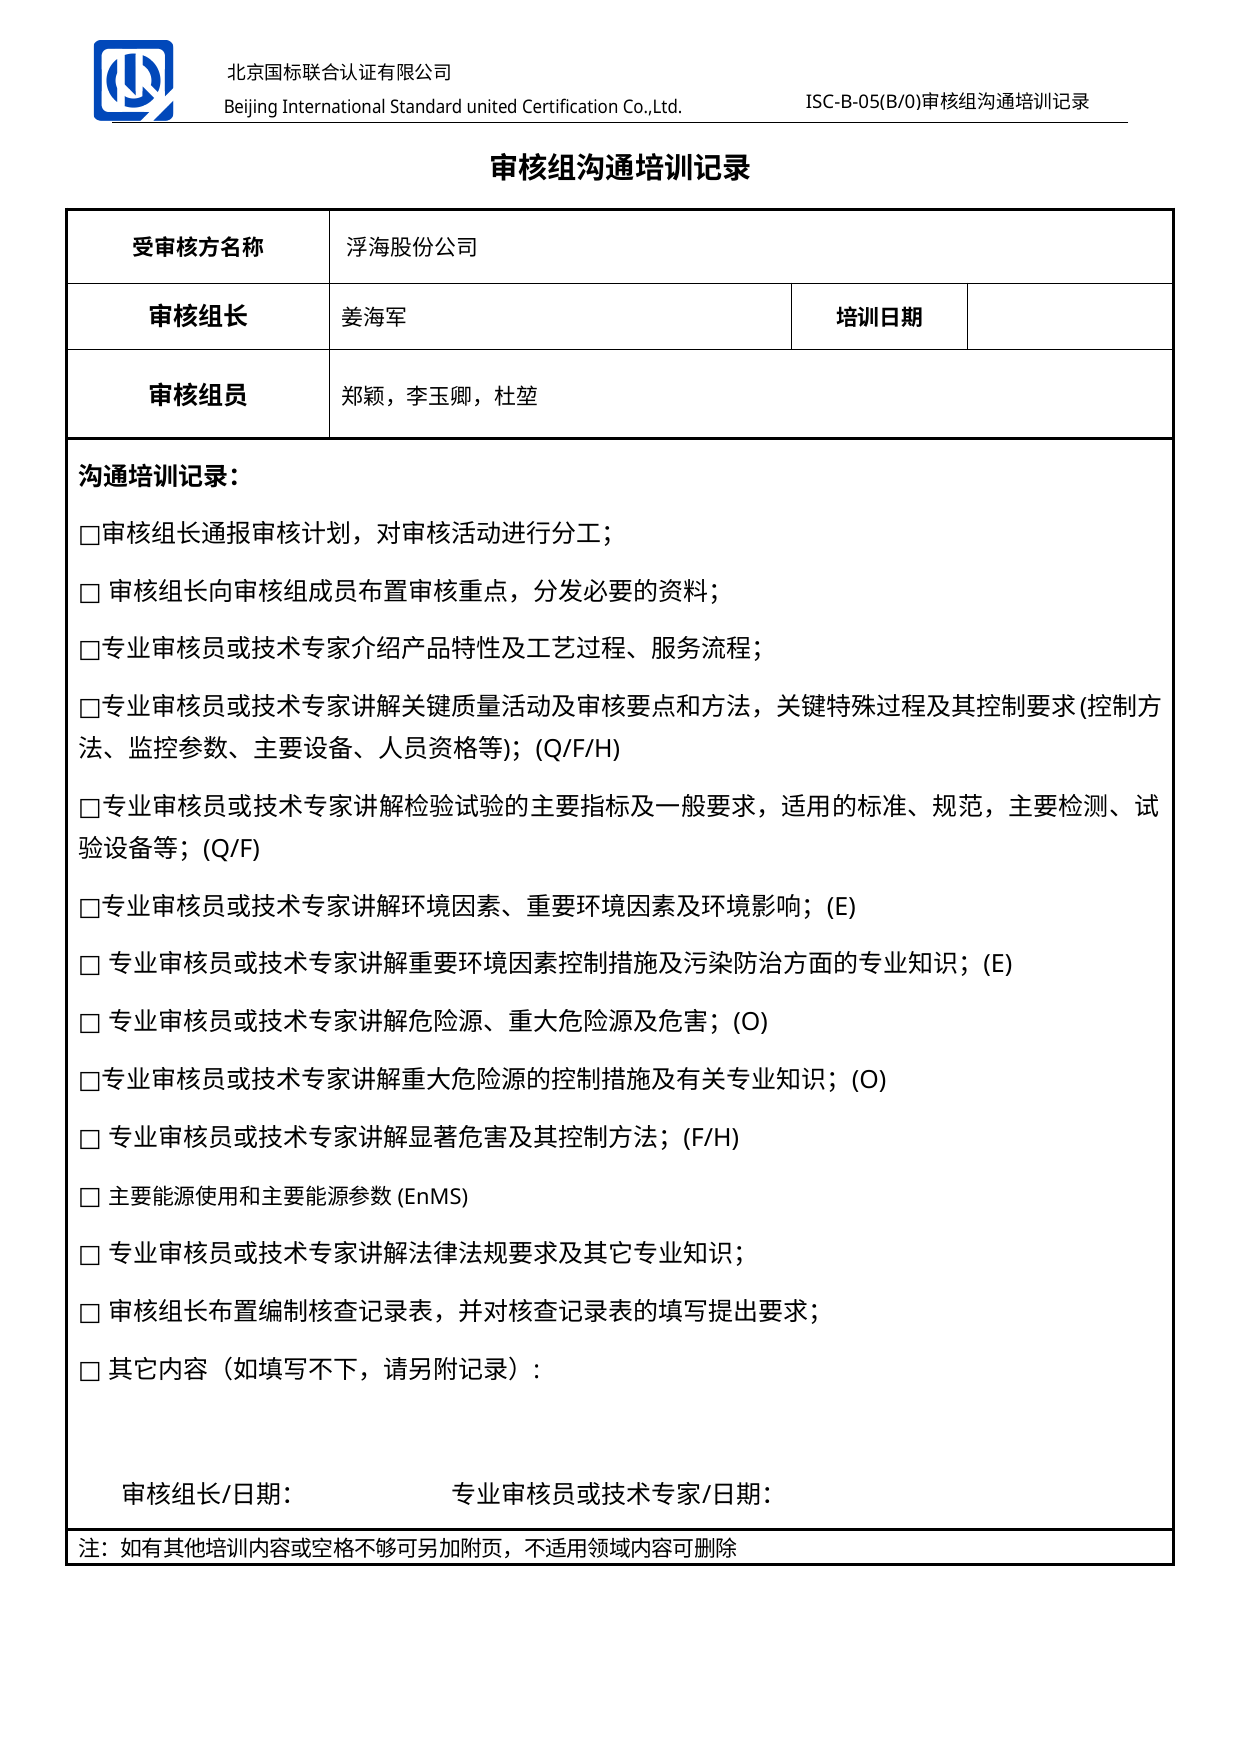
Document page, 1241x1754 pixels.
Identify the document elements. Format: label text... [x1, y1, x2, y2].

table_cell 沟通培训记录： □审核组长通报审核计划，对审核活动进行分工； □ 审核组长向审核组成员布置审核重点，分发必要的资料； □专业审核员或技术专家介绍产品特性及工艺过程、服务流程； □专业审核员或技术专家讲解关键质量活动及审核要点和方法，关键特殊过程及其控制要求(控制方法、监控参数、主要设备、人员资格等)；(Q/F/H) □专业审核员或技术专家讲解检验试验的主要指标及一般要求，适用的标准、规范，主要检测、试验设备等；(Q/F) □专业审核员或技术专家讲解环境因素、重要环境因素及环境影响；(E) □ 专业审核员或技术专家讲解重要环境因素控制措施及污染防治方面的专业知识；(E) □ 专业审核员或技术专家讲解危险源、重大危险源及危害；(O) □专业审核员或技术专家讲解重大危险源的控制措施及有关专业知识；(O) □ 专业审核员或技术专家讲解显著危害及其控制方法；(F/H) □ 主要能源使用和主要能源参数 (EnMS) □ 专业审核员或技术专家讲解法律法规要求及其它专业知识； □ 审核组长布置编制核查记录表，并对核查记录表的填写提出要求； □ 其它内容（如填写不下，请另附记录）: 审核组长/日期： 专业审核员或技术专家/日期： [68, 440, 1172, 1528]
table_cell [968, 284, 1172, 349]
table_cell 培训日期 [792, 284, 967, 349]
picture [93, 40, 174, 121]
table_cell 郑颖，李玉卿，杜堃 [330, 350, 1172, 437]
table_cell 审核组长 [68, 284, 329, 349]
table_header 浮海股份公司 [330, 211, 1172, 282]
table_header 受审核方名称 [68, 211, 329, 282]
table_cell 姜海军 [330, 284, 791, 349]
text 审核组沟通培训记录 [112, 144, 1128, 186]
table_cell 审核组员 [68, 350, 329, 437]
table_cell 注：如有其他培训内容或空格不够可另加附页，不适用领域内容可删除 [68, 1531, 1172, 1563]
